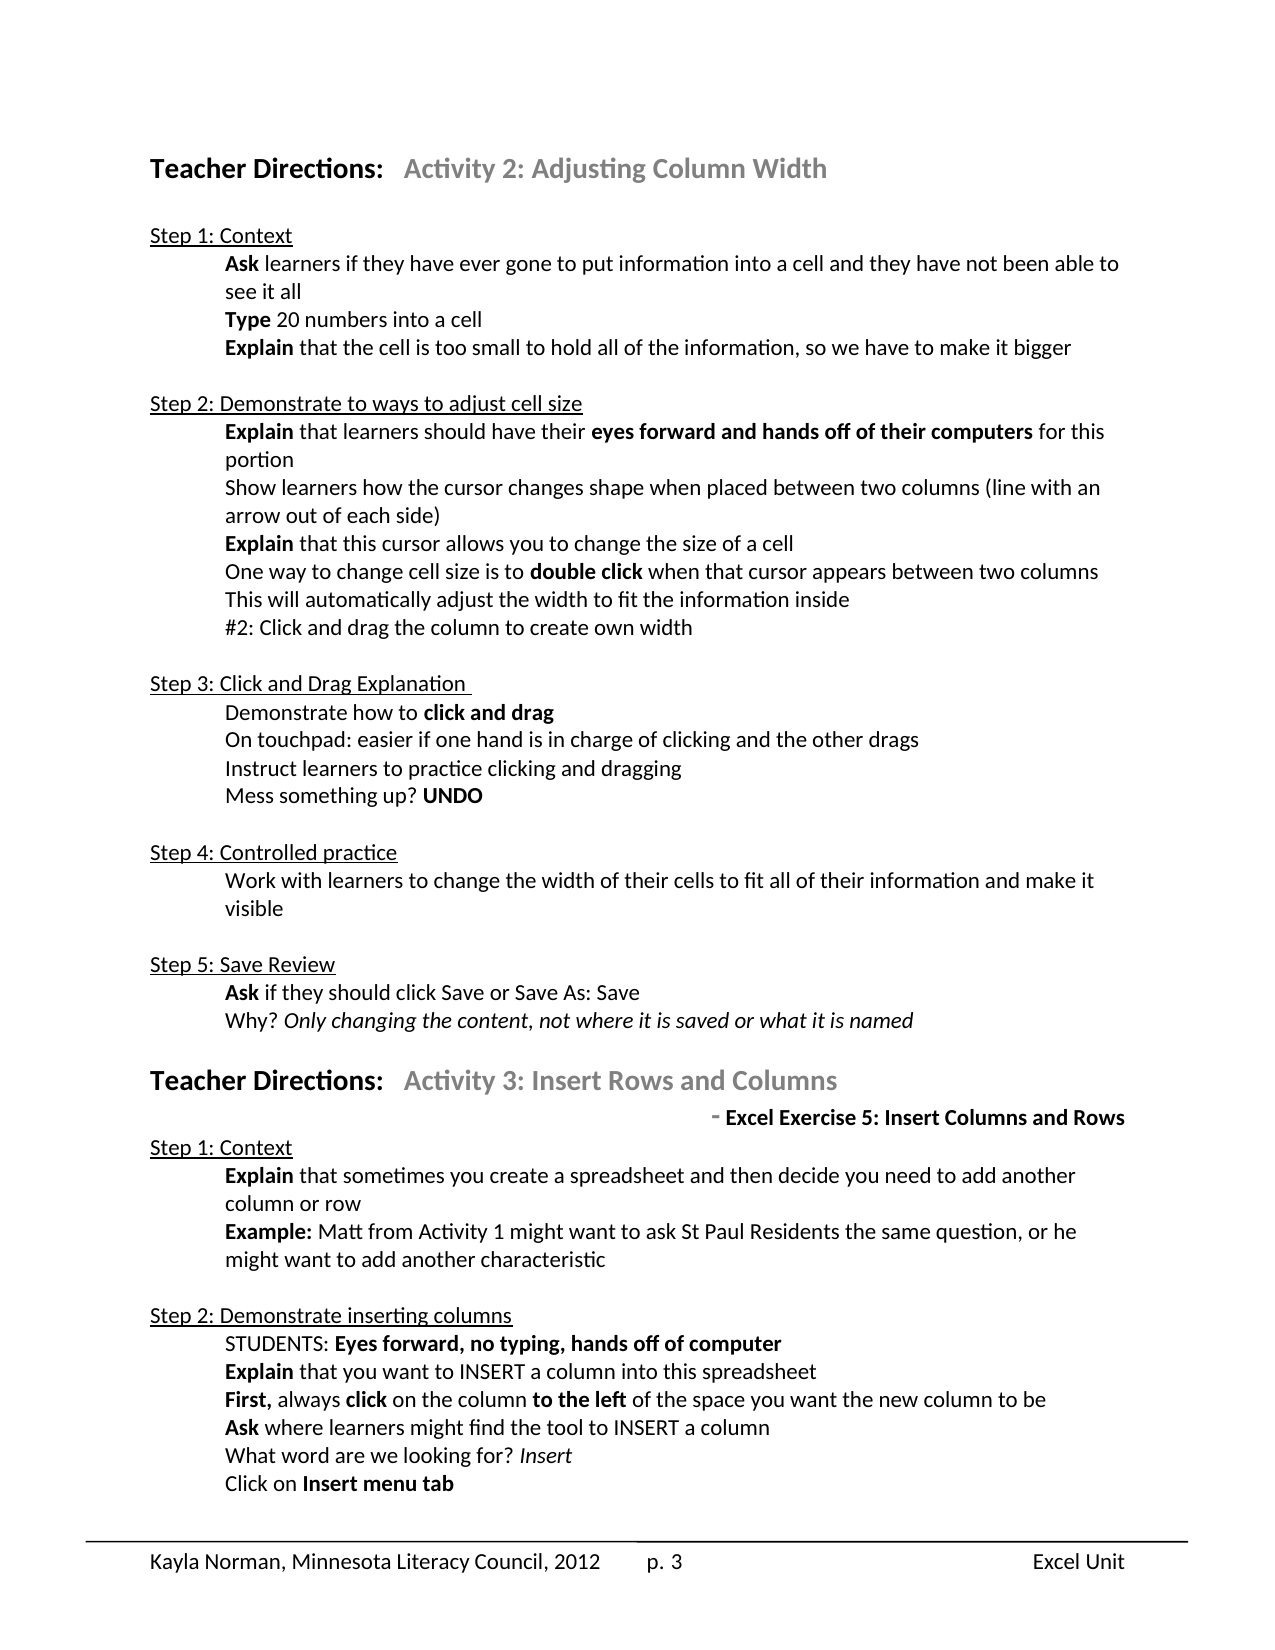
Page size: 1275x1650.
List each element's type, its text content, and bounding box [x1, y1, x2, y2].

text Step 2: Demonstrate to ways to adjust cell size [150, 389, 1125, 417]
text Explain that sometimes you create a spreadsheet and then decide you need to add another column or row [225, 1161, 1125, 1217]
text #2: Click and drag the column to create own width [225, 613, 1125, 642]
text This will automatically adjust the width to fit the information inside [225, 586, 1125, 613]
text On touchpad: easier if one hand is in charge of clicking and the other drags [150, 726, 1125, 754]
text Step 1: Context [150, 1133, 1125, 1161]
text Work with learners to change the width of their cells to fit all of their information and make it visible [225, 866, 1125, 922]
text Ask learners if they have ever gone to put information into a cell and they have not been able to see it all [225, 249, 1125, 305]
text Step 5: Save Review [150, 950, 1125, 978]
text Type 20 numbers into a cell [225, 305, 1125, 333]
text Step 4: Controlled practice [150, 838, 1125, 866]
text Why? Only changing the content, not where it is saved or what it is named [150, 1006, 1125, 1034]
text Teacher Directions: Activity 3: Insert Rows and Columns [150, 1062, 1125, 1097]
text Click on Insert menu tab [150, 1469, 1125, 1497]
text Mess something up? UNDO [150, 782, 1125, 810]
text Demonstrate how to click and drag [150, 698, 1125, 726]
text Step 2: Demonstrate inserting columns [150, 1301, 1125, 1329]
text - Excel Exercise 5: Insert Columns and Rows [150, 1097, 1125, 1133]
text Step 1: Context [150, 221, 1125, 249]
text One way to change cell size is to double click when that cursor appears between two columns [225, 557, 1125, 586]
text Explain that you want to INSERT a column into this spreadsheet [150, 1357, 1125, 1385]
text Step 3: Click and Drag Explanation [150, 669, 1125, 698]
text Explain that this cursor allows you to change the size of a cell [225, 529, 1125, 557]
text Teacher Directions: Activity 2: Adjusting Column Width [150, 150, 1125, 186]
text Instruct learners to practice clicking and dragging [150, 754, 1125, 782]
text What word are we looking for? Insert [150, 1441, 1125, 1469]
text Show learners how the cursor changes shape when placed between two columns (line with an arrow out of each side) [225, 473, 1125, 529]
text Explain that the cell is too small to hold all of the information, so we have to make it bigger [225, 333, 1125, 361]
text Ask if they should click Save or Save As: Save [150, 978, 1125, 1006]
text STUDENTS: Eyes forward, no typing, hands off of computer [150, 1329, 1125, 1357]
text Example: Matt from Activity 1 might want to ask St Paul Residents the same question, or he might want to add another characteristic [225, 1217, 1125, 1273]
text Explain that learners should have their eyes forward and hands off of their computers for this portion [225, 417, 1125, 473]
text Ask where learners might find the tool to INSERT a column [150, 1413, 1125, 1441]
text First, always click on the column to the left of the space you want the new column to be [150, 1385, 1125, 1413]
